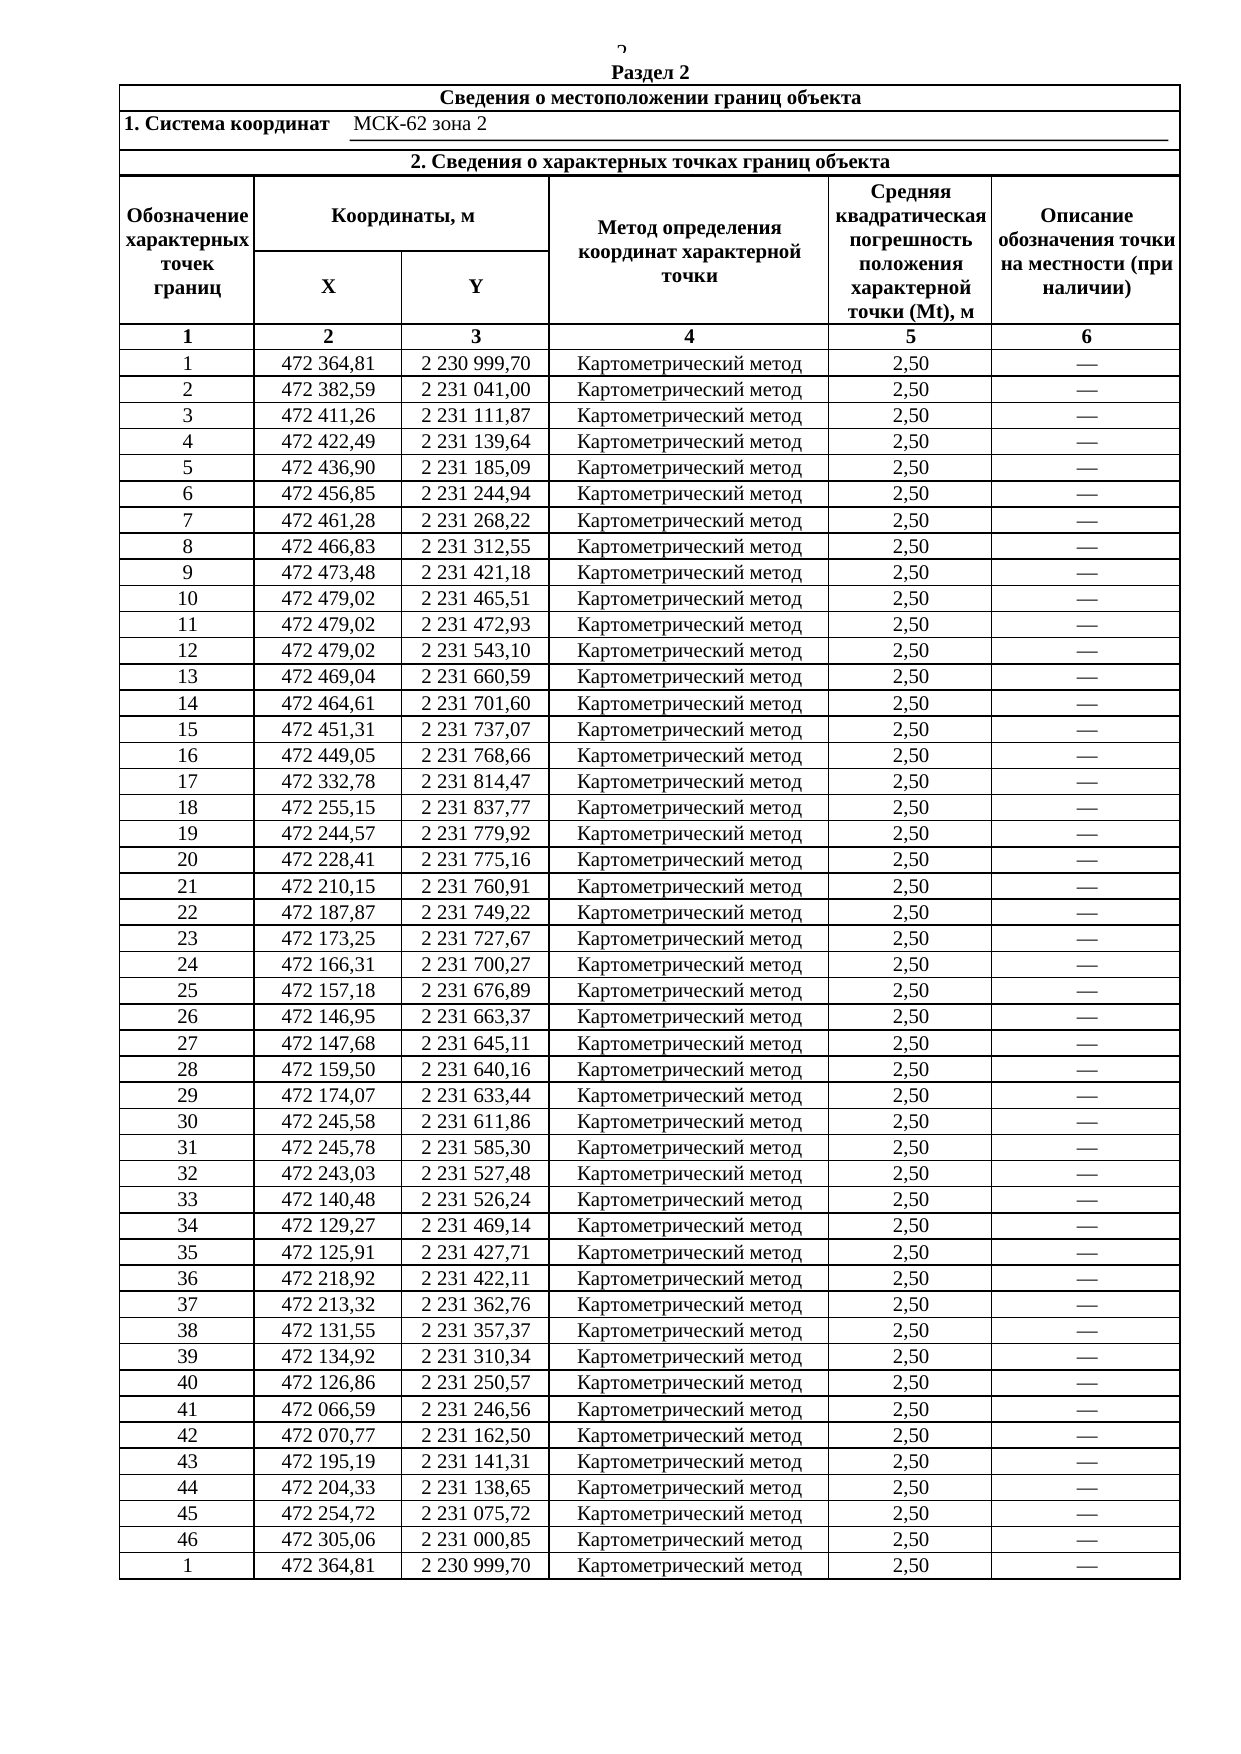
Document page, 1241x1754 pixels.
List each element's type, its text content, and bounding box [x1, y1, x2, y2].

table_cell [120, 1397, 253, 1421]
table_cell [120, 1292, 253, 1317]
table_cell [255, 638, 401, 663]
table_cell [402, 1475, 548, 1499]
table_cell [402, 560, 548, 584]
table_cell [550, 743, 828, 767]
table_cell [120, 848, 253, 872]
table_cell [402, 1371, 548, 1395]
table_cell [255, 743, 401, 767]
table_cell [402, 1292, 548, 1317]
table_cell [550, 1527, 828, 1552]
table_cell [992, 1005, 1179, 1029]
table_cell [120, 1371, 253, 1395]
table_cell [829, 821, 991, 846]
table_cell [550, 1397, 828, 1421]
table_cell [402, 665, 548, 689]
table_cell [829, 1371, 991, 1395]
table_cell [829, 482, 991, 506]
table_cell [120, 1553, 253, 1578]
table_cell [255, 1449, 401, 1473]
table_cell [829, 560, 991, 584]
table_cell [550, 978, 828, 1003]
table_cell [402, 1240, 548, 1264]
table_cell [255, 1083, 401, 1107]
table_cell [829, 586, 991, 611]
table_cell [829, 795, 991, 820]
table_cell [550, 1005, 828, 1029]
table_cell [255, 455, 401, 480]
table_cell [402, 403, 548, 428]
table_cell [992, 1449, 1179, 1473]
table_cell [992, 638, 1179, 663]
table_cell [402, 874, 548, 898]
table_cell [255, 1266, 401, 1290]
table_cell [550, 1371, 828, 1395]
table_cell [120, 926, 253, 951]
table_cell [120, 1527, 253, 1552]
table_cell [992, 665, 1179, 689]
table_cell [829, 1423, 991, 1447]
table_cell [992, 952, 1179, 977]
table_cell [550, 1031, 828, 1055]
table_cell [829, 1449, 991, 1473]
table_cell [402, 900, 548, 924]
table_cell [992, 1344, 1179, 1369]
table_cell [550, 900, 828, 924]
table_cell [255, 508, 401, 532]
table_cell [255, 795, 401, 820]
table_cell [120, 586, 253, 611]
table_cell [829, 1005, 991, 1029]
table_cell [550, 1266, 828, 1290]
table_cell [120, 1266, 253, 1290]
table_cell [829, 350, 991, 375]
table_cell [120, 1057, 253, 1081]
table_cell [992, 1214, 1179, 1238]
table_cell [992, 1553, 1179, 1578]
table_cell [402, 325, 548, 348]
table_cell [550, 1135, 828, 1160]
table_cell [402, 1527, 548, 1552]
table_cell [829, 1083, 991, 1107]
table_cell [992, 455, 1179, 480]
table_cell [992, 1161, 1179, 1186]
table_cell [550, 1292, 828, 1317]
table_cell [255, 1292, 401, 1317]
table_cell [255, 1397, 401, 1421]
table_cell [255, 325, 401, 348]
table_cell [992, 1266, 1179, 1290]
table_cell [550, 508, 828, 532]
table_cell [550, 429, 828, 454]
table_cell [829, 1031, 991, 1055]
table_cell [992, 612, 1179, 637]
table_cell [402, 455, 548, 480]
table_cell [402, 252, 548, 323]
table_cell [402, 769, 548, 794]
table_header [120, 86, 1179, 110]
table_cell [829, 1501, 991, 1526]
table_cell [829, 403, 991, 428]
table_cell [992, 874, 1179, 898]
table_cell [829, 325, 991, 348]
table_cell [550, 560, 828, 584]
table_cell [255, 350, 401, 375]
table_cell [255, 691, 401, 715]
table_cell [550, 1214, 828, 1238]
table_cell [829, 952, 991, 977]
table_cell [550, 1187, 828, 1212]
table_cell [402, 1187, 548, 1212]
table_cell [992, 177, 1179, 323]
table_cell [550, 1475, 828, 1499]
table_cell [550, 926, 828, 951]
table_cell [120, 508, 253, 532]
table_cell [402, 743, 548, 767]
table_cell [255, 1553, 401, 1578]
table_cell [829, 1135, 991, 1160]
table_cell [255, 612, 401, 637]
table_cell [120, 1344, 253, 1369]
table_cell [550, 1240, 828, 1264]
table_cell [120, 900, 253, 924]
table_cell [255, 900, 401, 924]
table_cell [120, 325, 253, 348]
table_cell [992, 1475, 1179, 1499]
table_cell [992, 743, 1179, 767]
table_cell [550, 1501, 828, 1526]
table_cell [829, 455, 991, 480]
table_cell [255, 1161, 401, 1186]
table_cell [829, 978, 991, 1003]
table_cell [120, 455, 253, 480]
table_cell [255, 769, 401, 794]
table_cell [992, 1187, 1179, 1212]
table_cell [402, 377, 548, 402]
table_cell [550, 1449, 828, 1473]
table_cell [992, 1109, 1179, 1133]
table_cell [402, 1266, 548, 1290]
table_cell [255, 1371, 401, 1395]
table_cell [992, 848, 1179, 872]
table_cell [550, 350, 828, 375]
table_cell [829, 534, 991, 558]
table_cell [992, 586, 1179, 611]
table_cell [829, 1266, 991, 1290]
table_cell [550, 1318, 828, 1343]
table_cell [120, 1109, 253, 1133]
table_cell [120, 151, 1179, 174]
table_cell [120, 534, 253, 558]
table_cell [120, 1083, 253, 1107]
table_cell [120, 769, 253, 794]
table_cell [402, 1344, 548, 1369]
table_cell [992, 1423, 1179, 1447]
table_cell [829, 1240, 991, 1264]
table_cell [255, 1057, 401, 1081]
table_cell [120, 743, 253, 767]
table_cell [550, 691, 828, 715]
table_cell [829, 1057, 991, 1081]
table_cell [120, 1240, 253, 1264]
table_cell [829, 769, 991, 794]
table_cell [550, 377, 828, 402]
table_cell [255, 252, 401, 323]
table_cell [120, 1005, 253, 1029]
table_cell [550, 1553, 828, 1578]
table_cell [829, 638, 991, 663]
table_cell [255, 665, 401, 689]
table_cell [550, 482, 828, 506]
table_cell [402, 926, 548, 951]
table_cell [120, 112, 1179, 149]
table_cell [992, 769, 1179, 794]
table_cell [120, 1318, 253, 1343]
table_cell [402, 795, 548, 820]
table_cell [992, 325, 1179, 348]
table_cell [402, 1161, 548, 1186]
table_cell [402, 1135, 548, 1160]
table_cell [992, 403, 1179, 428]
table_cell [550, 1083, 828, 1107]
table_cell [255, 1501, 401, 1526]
text Раздел 2 [314, 60, 987, 84]
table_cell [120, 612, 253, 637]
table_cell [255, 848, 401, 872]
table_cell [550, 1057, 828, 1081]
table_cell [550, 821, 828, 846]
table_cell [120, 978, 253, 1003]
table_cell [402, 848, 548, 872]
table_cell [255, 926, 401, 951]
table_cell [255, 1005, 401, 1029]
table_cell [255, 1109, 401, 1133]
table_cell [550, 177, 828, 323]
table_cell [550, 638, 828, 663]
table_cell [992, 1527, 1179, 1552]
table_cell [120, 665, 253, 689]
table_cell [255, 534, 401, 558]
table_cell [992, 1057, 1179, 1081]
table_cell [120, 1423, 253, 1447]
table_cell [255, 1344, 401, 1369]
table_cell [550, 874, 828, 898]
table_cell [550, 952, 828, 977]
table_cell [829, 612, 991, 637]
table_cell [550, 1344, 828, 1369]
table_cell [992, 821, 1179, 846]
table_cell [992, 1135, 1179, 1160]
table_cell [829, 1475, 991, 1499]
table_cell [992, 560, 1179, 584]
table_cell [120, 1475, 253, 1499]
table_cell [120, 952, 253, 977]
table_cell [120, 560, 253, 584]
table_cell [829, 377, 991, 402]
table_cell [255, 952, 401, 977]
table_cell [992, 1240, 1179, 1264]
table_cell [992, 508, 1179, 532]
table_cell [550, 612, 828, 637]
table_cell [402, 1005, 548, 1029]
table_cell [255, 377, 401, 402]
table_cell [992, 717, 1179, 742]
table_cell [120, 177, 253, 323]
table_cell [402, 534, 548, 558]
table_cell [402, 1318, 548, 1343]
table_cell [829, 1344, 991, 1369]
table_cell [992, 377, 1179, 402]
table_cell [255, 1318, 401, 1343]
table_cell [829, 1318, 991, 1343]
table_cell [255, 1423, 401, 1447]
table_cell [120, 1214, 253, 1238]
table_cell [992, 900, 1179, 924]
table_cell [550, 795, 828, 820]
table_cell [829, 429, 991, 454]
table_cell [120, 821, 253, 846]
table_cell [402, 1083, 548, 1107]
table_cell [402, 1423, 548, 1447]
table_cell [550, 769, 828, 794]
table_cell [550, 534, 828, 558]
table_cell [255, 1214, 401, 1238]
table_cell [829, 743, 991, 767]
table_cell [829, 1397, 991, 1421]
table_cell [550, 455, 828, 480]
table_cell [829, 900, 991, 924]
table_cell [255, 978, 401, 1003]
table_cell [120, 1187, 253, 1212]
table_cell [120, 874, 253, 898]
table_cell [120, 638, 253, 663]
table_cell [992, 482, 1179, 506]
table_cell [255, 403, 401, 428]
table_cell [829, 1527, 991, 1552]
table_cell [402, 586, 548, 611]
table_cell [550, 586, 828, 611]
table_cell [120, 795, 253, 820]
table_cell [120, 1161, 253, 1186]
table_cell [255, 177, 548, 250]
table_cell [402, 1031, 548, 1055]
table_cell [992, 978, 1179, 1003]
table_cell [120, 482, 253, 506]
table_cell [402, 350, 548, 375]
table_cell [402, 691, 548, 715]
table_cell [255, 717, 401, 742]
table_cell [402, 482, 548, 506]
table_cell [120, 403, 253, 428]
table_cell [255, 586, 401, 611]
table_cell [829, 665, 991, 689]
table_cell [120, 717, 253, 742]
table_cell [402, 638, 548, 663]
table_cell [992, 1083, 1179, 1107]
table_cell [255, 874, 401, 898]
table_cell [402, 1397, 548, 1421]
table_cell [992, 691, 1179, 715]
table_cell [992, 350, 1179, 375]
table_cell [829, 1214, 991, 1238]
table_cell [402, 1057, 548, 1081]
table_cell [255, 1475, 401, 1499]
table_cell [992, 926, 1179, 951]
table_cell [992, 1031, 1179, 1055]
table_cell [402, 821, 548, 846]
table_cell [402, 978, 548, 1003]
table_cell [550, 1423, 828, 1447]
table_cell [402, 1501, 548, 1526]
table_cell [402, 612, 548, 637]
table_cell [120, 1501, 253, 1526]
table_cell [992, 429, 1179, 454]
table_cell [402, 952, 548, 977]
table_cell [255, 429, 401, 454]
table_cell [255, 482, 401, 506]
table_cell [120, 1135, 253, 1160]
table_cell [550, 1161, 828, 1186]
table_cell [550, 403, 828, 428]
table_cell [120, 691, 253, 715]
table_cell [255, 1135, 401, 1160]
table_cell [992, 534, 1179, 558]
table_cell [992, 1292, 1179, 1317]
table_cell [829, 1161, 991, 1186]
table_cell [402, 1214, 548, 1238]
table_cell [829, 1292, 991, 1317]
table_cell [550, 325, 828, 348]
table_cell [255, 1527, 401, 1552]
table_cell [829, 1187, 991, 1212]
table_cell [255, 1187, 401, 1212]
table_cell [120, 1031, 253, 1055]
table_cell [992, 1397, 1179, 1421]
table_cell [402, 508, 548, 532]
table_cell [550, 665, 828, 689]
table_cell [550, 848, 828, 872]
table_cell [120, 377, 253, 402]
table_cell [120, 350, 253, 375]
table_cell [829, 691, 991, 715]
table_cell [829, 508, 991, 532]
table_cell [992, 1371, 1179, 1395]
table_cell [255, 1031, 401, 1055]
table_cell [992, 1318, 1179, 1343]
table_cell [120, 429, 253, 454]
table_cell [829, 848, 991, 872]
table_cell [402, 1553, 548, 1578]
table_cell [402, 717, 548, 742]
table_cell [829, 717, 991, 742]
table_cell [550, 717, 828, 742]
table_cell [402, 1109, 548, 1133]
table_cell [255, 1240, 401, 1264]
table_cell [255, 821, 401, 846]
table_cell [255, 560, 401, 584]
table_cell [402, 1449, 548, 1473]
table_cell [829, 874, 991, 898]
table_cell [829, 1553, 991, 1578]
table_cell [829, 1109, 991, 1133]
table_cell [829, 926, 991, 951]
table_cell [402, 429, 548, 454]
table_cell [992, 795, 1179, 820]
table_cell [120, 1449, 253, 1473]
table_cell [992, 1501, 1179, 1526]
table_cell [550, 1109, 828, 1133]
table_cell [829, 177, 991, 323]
